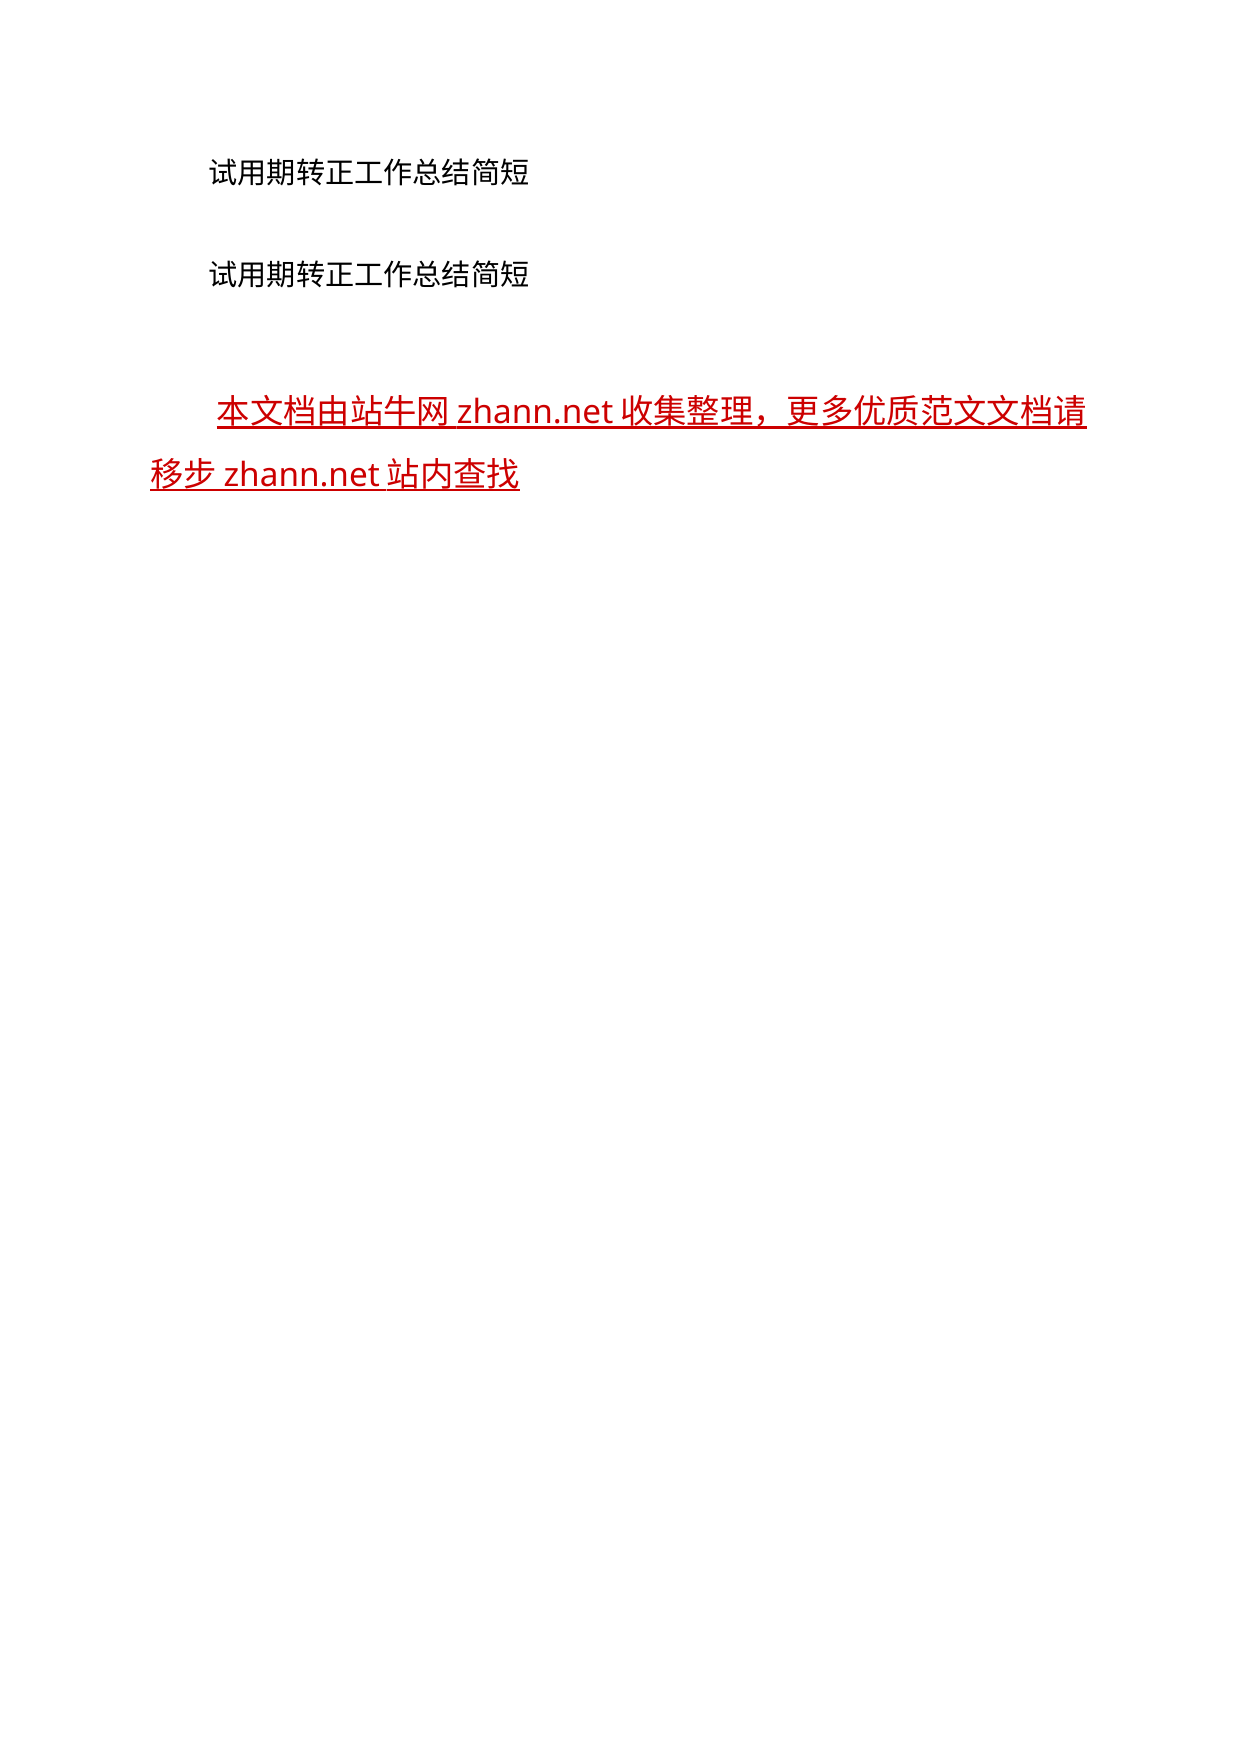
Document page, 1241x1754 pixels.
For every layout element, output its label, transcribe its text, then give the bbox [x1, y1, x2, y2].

text 试用期转正工作总结简短 [150, 150, 1090, 192]
text 试用期转正工作总结简短 [150, 252, 1090, 294]
text 本文档由站牛网zhann.net收集整理，更多优质范文文档请移步zhann.net站内查找 [150, 385, 1090, 496]
